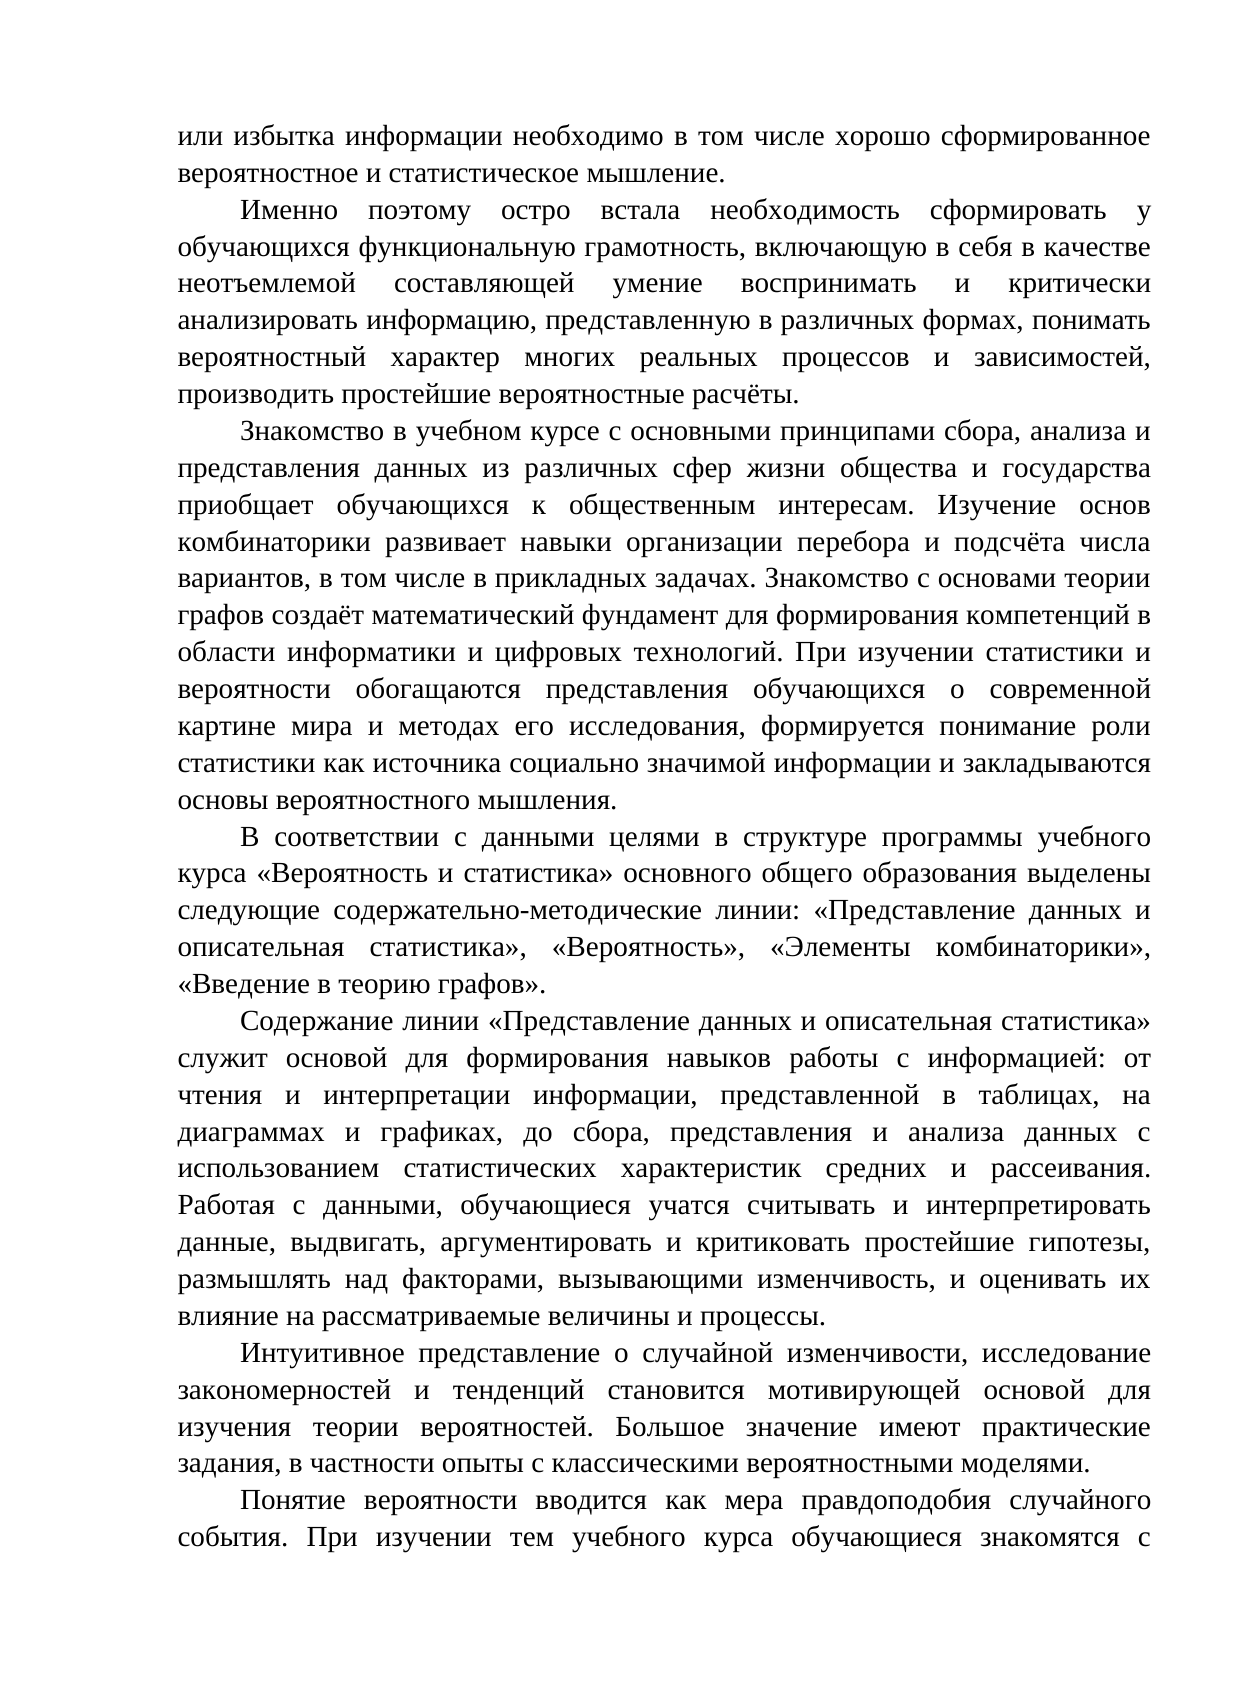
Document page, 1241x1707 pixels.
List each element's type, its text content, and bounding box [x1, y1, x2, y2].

text В соответствии с данными целями в структуре программы учебного курса «Вероятность и статистика» основного общего образования выделены следующие содержательно-методические линии: «Представление данных и описательная статистика», «Вероятность», «Элементы комбинаторики», «Введение в теорию графов». [177, 819, 1152, 1000]
text Знакомство в учебном курсе с основными принципами сбора, анализа и представления данных из различных сфер жизни общества и государства приобщает обучающихся к общественным интересам. Изучение основ комбинаторики развивает навыки организации перебора и подсчёта числа вариантов, в том числе в прикладных задачах. Знакомство с основами теории графов создаёт математический фундамент для формирования компетенций в области информатики и цифровых технологий. При изучении статистики и вероятности обогащаются представления обучающихся о современной картине мира и методах его исследования, формируется понимание роли статистики как источника социально значимой информации и закладываются основы вероятностного мышления. [177, 413, 1152, 815]
text Содержание линии «Представление данных и описательная статистика» служит основой для формирования навыков работы с информацией: от чтения и интерпретации информации, представленной в таблицах, на диаграммах и графиках, до сбора, представления и анализа данных с использованием статистических характеристик средних и рассеивания. Работая с данными, обучающиеся учатся считывать и интерпретировать данные, выдвигать, аргументировать и критиковать простейшие гипотезы, размышлять над факторами, вызывающими изменчивость, и оценивать их влияние на рассматриваемые величины и процессы. [177, 1003, 1152, 1332]
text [177, 1482, 1152, 1553]
text Интуитивное представление о случайной изменчивости, исследование закономерностей и тенденций становится мотивирующей основой для изучения теории вероятностей. Большое значение имеют практические задания, в частности опыты с классическими вероятностными моделями. [177, 1335, 1152, 1479]
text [177, 118, 1152, 188]
text Именно поэтому остро встала необходимость сформировать у обучающихся функциональную грамотность, включающую в себя в качестве неотъемлемой составляющей умение воспринимать и критически анализировать информацию, представленную в различных формах, понимать вероятностный характер многих реальных процессов и зависимостей, производить простейшие вероятностные расчёты. [177, 192, 1152, 410]
